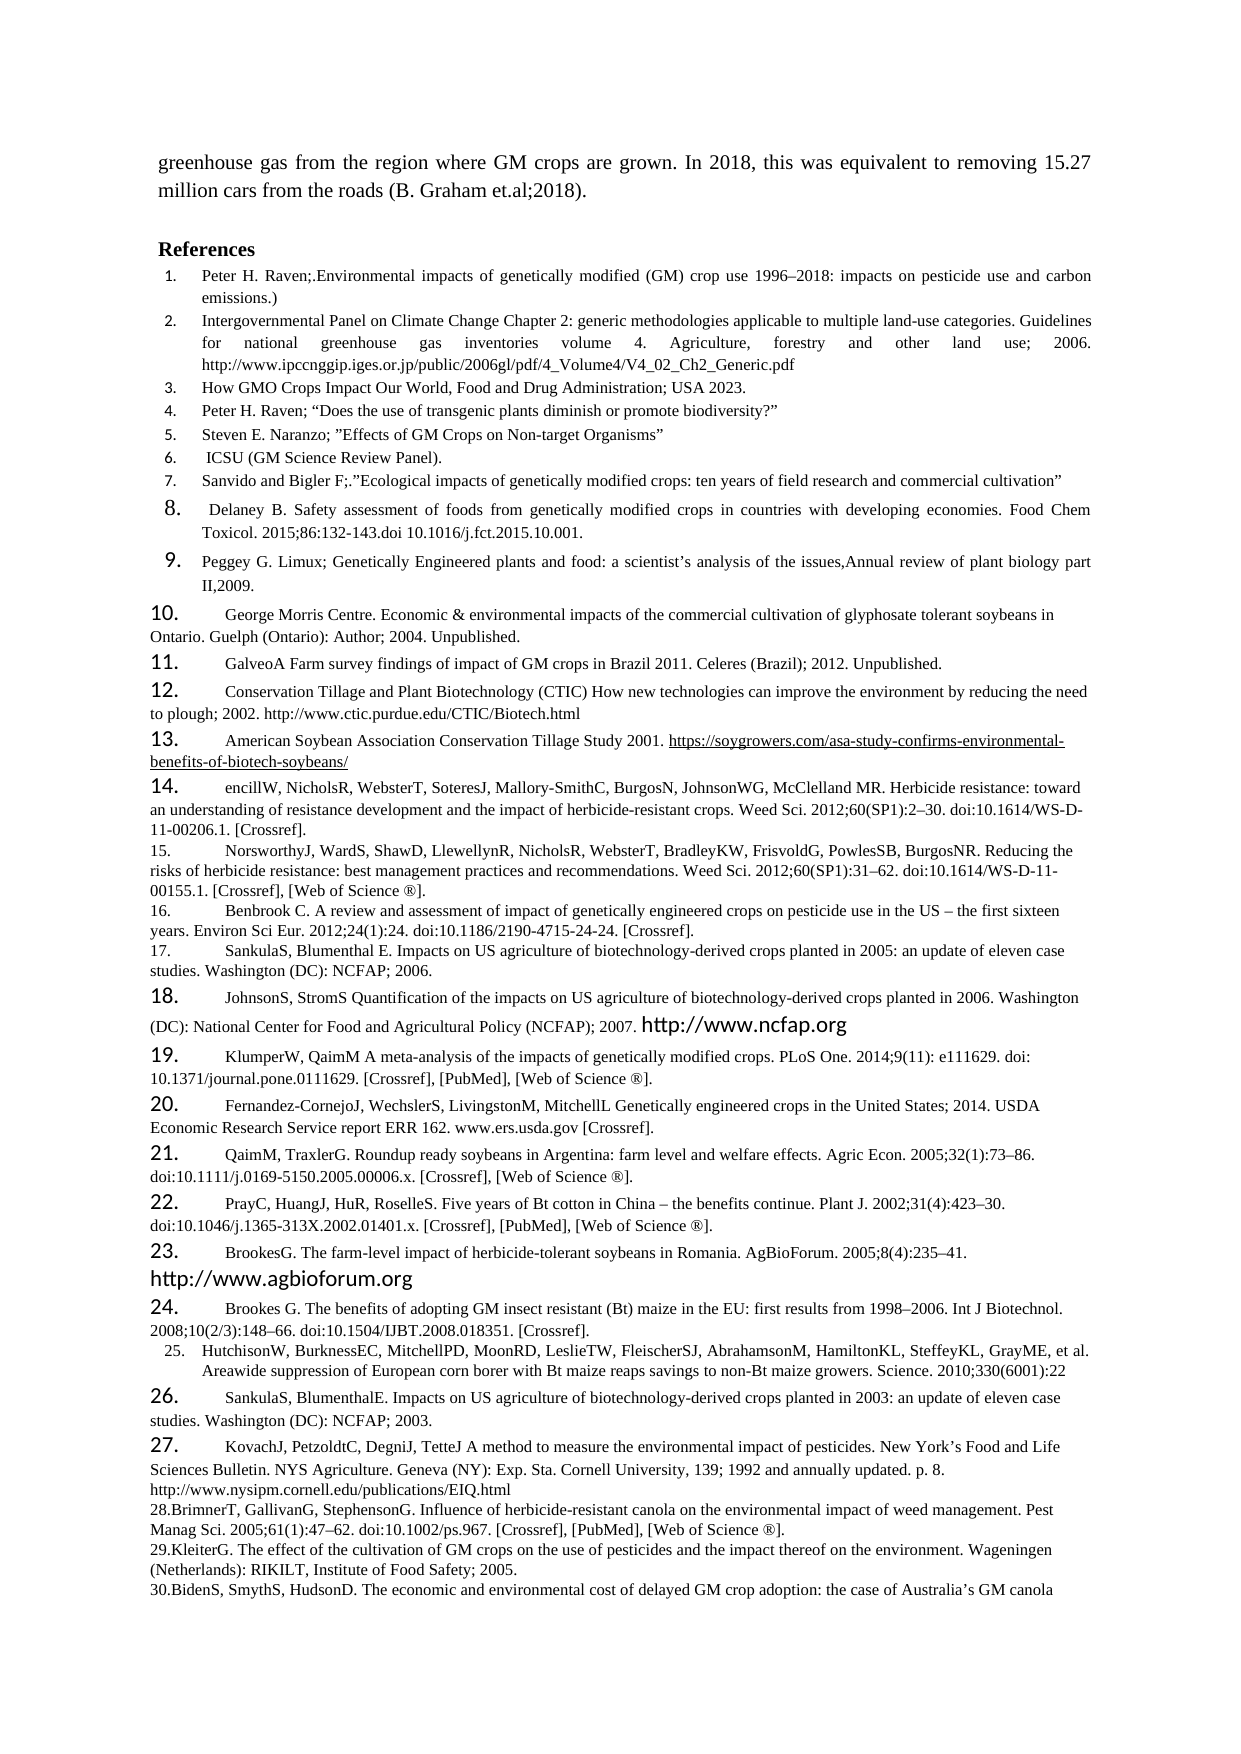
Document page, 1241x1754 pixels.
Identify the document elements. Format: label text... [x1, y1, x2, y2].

list SankulaS, Blumenthal E. Impacts on US agriculture of biotechnology-derived crops planted in 2005: an update of eleven case studies. Washington (DC): NCFAP; 2006. [150, 941, 1093, 980]
list Brookes G. The benefits of adopting GM insect resistant (Bt) maize in the EU: first results from 1998–2006. Int J Biotechnol. 2008;10(2/3):148–66. doi:10.1504/IJBT.2008.018351. [Crossref]. [150, 1292, 1092, 1340]
list BrookesG. The farm-level impact of herbicide-tolerant soybeans in Romania. AgBioForum. 2005;8(4):235–41. http://www.agbioforum.org [150, 1236, 1092, 1292]
list Steven E. Naranzo; ”Effects of GM Crops on Non-target Organisms” [164, 424, 1092, 444]
list QaimM, TraxlerG. Roundup ready soybeans in Argentina: farm level and welfare effects. Agric Econ. 2005;32(1):73–86. doi:10.1111/j.0169-5150.2005.00006.x. [Crossref], [Web of Science ®]. [150, 1138, 1092, 1186]
list George Morris Centre. Economic & environmental impacts of the commercial cultivation of glyphosate tolerant soybeans in Ontario. Guelph (Ontario): Author; 2004. Unpublished. [150, 598, 1093, 646]
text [150, 1580, 1093, 1599]
list How GMO Crops Impact Our World, Food and Drug Administration; USA 2023. [164, 377, 1092, 397]
list encillW, NicholsR, WebsterT, SoteresJ, Mallory-SmithC, BurgosN, JohnsonWG, McClelland MR. Herbicide resistance: toward an understanding of resistance development and the impact of herbicide-resistant crops. Weed Sci. 2012;60(SP1):2–30. doi:10.1614/WS-D-11-00206.1. [Crossref]. [150, 771, 1093, 839]
list HutchisonW, BurknessEC, MitchellPD, MoonRD, LeslieTW, FleischerSJ, AbrahamsonM, HamiltonKL, SteffeyKL, GrayME, et al. Areawide suppression of European corn borer with Bt maize reaps savings to non-Bt maize growers. Science. 2010;330(6001):22 [164, 1341, 1090, 1380]
list Peter H. Raven;.Environmental impacts of genetically modified (GM) crop use 1996–2018: impacts on pesticide use and carbon emissions.) [164, 265, 1092, 307]
list ICSU (GM Science Review Panel). [164, 447, 1092, 467]
list NorsworthyJ, WardS, ShawD, LlewellynR, NicholsR, WebsterT, BradleyKW, FrisvoldG, PowlesSB, BurgosNR. Reducing the risks of herbicide resistance: best management practices and recommendations. Weed Sci. 2012;60(SP1):31–62. doi:10.1614/WS-D-11-00155.1. [Crossref], [Web of Science ®]. [150, 840, 1093, 900]
text 28.BrimnerT, GallivanG, StephensonG. Influence of herbicide-resistant canola on the environmental impact of weed management. Pest Manag Sci. 2005;61(1):47–62. doi:10.1002/ps.967. [Crossref], [PubMed], [Web of Science ®]. [150, 1499, 1093, 1539]
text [158, 150, 1092, 202]
list Intergovernmental Panel on Climate Change Chapter 2: generic methodologies applicable to multiple land-use categories. Guidelines for national greenhouse gas inventories volume 4. Agriculture, forestry and other land use; 2006. http://www.ipccnggip.iges.or.jp/public/2006gl/pdf/4_Volume4/V4_02_Ch2_Generic.pdf [164, 310, 1092, 374]
list SankulaS, BlumenthalE. Impacts on US agriculture of biotechnology-derived crops planted in 2003: an update of eleven case studies. Washington (DC): NCFAP; 2003. [150, 1381, 1093, 1429]
list PrayC, HuangJ, HuR, RoselleS. Five years of Bt cotton in China – the benefits continue. Plant J. 2002;31(4):423–30. doi:10.1046/j.1365-313X.2002.01401.x. [Crossref], [PubMed], [Web of Science ®]. [150, 1187, 1093, 1235]
list Sanvido and Bigler F;.”Ecological impacts of genetically modified crops: ten years of field research and commercial cultivation” [164, 471, 1092, 491]
list KlumperW, QaimM A meta-analysis of the impacts of genetically modified crops. PLoS One. 2014;9(11): e111629. doi: 10.1371/journal.pone.0111629. [Crossref], [PubMed], [Web of Science ®]. [150, 1040, 1093, 1088]
list GalveoA Farm survey findings of impact of GM crops in Brazil 2011. Celeres (Brazil); 2012. Unpublished. [150, 647, 1092, 675]
list Peggey G. Limux; Genetically Engineered plants and food: a scientist’s analysis of the issues,Annual review of plant biology part II,2009. [164, 545, 1092, 595]
text 29.KleiterG. The effect of the cultivation of GM crops on the use of pesticides and the impact thereof on the environment. Wageningen (Netherlands): RIKILT, Institute of Food Safety; 2005. [150, 1540, 1091, 1579]
list Delaney B. Safety assessment of foods from genetically modified crops in countries with developing economies. Food Chem Toxicol. 2015;86:132-143.doi 10.1016/j.fct.2015.10.001. [164, 494, 1092, 542]
list Fernandez-CornejoJ, WechslerS, LivingstonM, MitchellL Genetically engineered crops in the United States; 2014. USDA Economic Research Service report ERR 162. www.ers.usda.gov [Crossref]. [150, 1089, 1092, 1137]
list KovachJ, PetzoldtC, DegniJ, TetteJ A method to measure the environmental impact of pesticides. New York’s Food and Life Sciences Bulletin. NYS Agriculture. Geneva (NY): Exp. Sta. Cornell University, 139; 1992 and annually updated. p. 8. http://www.nysipm.cornell.edu/publications/EIQ.html [150, 1430, 1093, 1499]
list Conservation Tillage and Plant Biotechnology (CTIC) How new technologies can improve the environment by reducing the need to plough; 2002. http://www.ctic.purdue.edu/CTIC/Biotech.html [150, 675, 1092, 723]
list JohnsonS, StromS Quantification of the impacts on US agriculture of biotechnology-derived crops planted in 2006. Washington (DC): National Center for Food and Agricultural Policy (NCFAP); 2007. http://www.ncfap.org [150, 981, 1093, 1038]
list Benbrook C. A review and assessment of impact of genetically engineered crops on pesticide use in the US – the first sixteen years. Environ Sci Eur. 2012;24(1):24. doi:10.1186/2190-4715-24-24. [Crossref]. [150, 901, 1093, 940]
text References [158, 237, 1092, 261]
list American Soybean Association Conservation Tillage Study 2001. https://soygrowers.com/asa-study-confirms-environmental-benefits-of-biotech-soybeans/ [150, 724, 1092, 771]
list Peter H. Raven; “Does the use of transgenic plants diminish or promote biodiversity?” [164, 401, 1092, 421]
